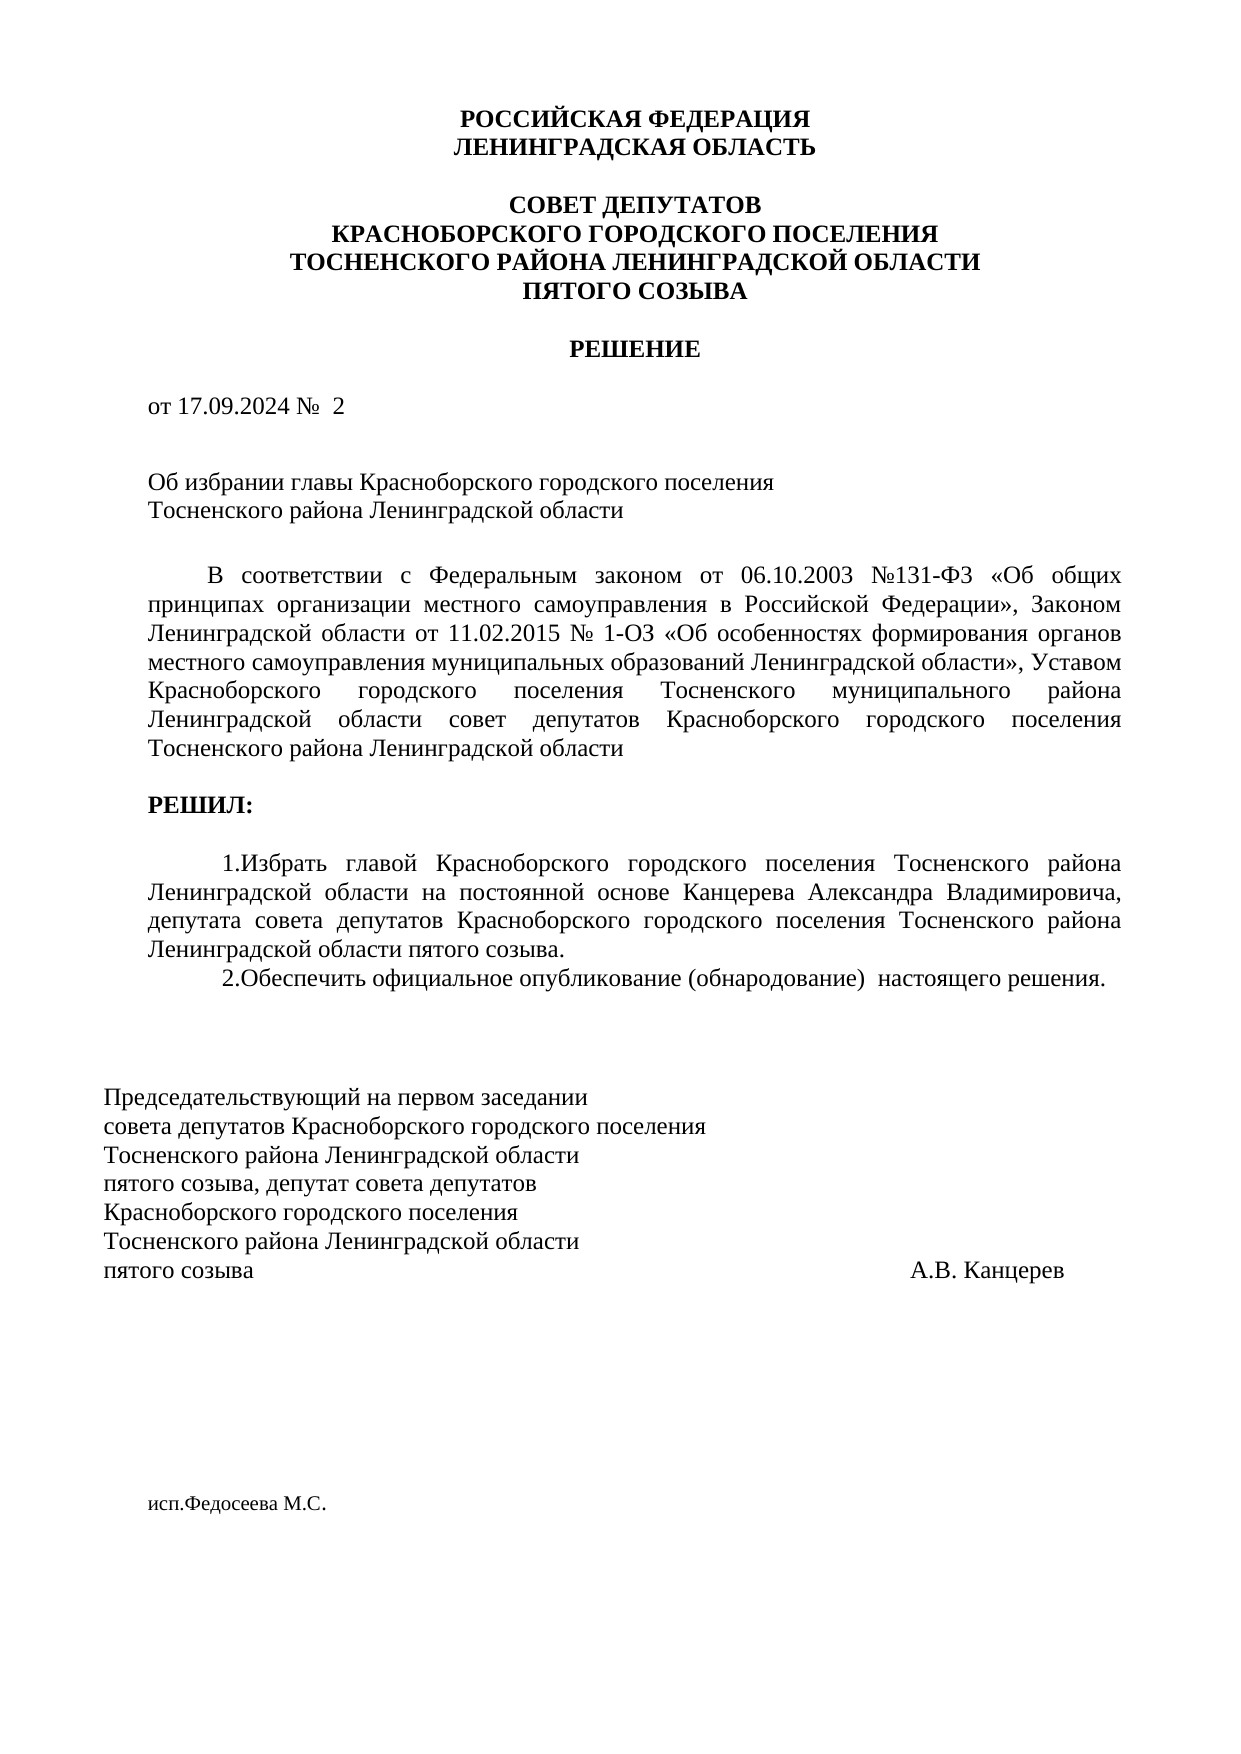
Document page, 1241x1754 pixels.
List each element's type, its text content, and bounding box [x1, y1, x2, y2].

text В соответствии с Федеральным законом от 06.10.2003 №131-Ф3 «Об общих принципах организации местного самоуправления в Российской Федерации», Законом Ленинградской области от 11.02.2015 № 1-ОЗ «Об особенностях формирования органов местного самоуправления муниципальных образований Ленинградской области», Уставом Красноборского городского поселения Тосненского муниципального района Ленинградской области совет депутатов Красноборского городского поселения Тосненского района Ленинградской области [148, 561, 1122, 762]
text СОВЕТ ДЕПУТАТОВ [148, 190, 1122, 219]
text совета депутатов Красноборского городского поселения [103, 1111, 1122, 1140]
text РОССИЙСКАЯ ФЕДЕРАЦИЯ [148, 104, 1122, 132]
text ТОСНЕНСКОГО РАЙОНА ЛЕНИНГРАДСКОЙ ОБЛАСТИ [148, 247, 1122, 276]
text ЛЕНИНГРАДСКАЯ ОБЛАСТЬ [148, 132, 1122, 161]
text 2.Обеспечить официальное опубликование (обнародование) настоящего решения. [148, 963, 1122, 992]
text от 17.09.2024 № 2 [148, 391, 1122, 420]
text РЕШИЛ: [148, 791, 1122, 819]
text Председательствующий на первом заседании [103, 1082, 1122, 1111]
text 1.Избрать главой Красноборского городского поселения Тосненского района Ленинградской области на постоянной основе Канцерева Александра Владимировича, депутата совета депутатов Красноборского городского поселения Тосненского района Ленинградской области пятого созыва. [148, 848, 1122, 963]
text пятого созыва, депутат совета депутатов [103, 1168, 1122, 1197]
text Об избрании главы Красноборского городского поселения Тосненского района Ленинградской области [148, 467, 786, 524]
text КРАСНОБОРСКОГО ГОРОДСКОГО ПОСЕЛЕНИЯ [148, 219, 1122, 247]
text Красноборского городского поселения [103, 1197, 1122, 1226]
text Тосненского района Ленинградской области [103, 1226, 1122, 1255]
text РЕШЕНИЕ [148, 334, 1122, 362]
text исп.Федосеева М.С. [148, 1488, 1122, 1516]
text пятого созыва А.В. Канцерев [103, 1255, 1122, 1283]
text ПЯТОГО СОЗЫВА [148, 276, 1122, 305]
text Тосненского района Ленинградской области [103, 1140, 1122, 1168]
